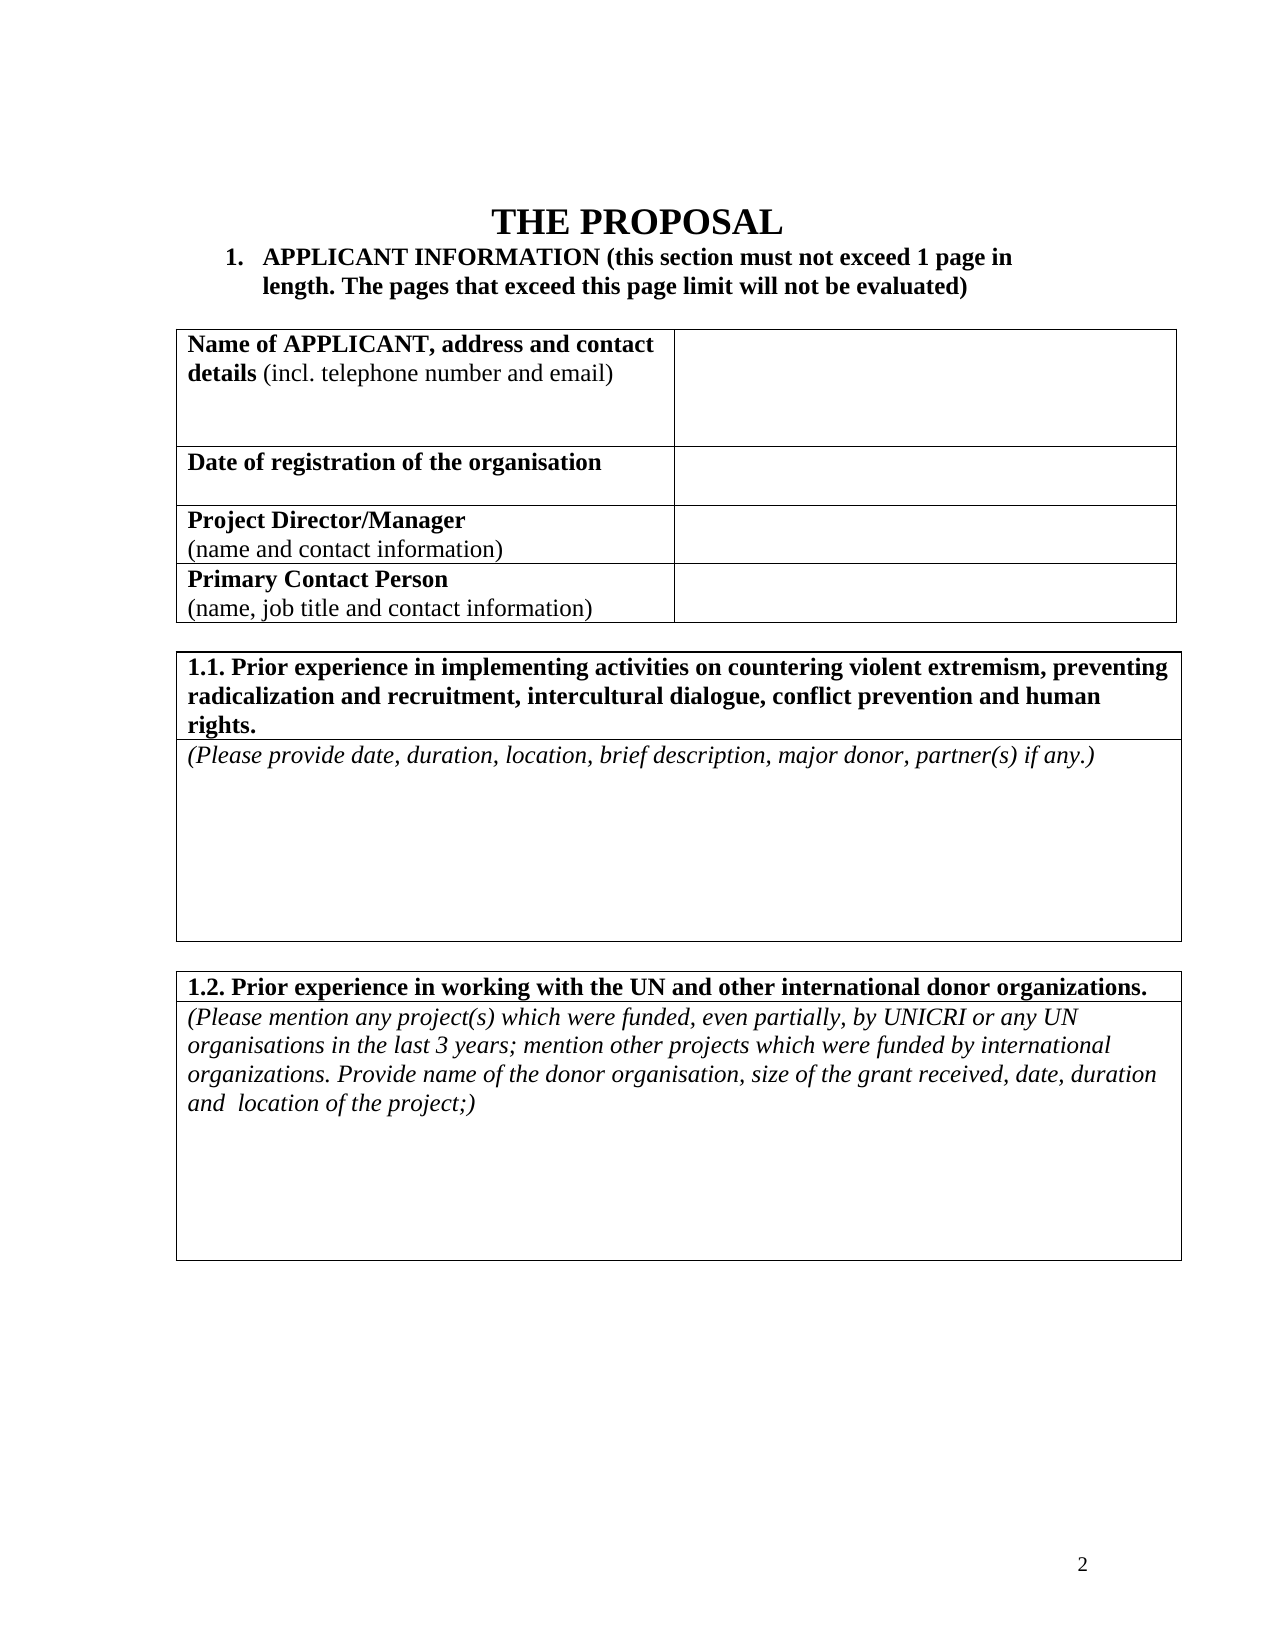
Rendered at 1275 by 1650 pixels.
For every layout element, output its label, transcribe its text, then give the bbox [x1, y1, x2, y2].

table_header Name of APPLICANT, address and contact details (incl. telephone number and email) [177, 330, 674, 446]
table_cell [675, 447, 1176, 504]
table_cell Primary Contact Person (name, job title and contact information) [177, 564, 674, 622]
table_cell Project Director/Manager (name and contact information) [177, 506, 674, 563]
table_cell (Please provide date, duration, location, brief description, major donor, partner(s) if any.) [177, 740, 1181, 941]
table_cell Date of registration of the organisation [177, 447, 674, 504]
table_cell [675, 564, 1176, 622]
table_header 1.1. Prior experience in implementing activities on countering violent extremism, preventing radicalization and recruitment, intercultural dialogue, conflict prevention and human rights. [177, 653, 1181, 739]
table_cell [675, 506, 1176, 563]
list APPLICANT INFORMATION (this section must not exceed 1 page in length. The pages that exceed this page limit will not be evaluated) [225, 242, 1088, 300]
text THE PROPOSAL [187, 199, 1088, 242]
table_header 1.2. Prior experience in working with the UN and other international donor organizations. [177, 972, 1181, 1001]
table_header [675, 330, 1176, 446]
table_cell (Please mention any project(s) which were funded, even partially, by UNICRI or any UN organisations in the last 3 years; mention other projects which were funded by international organizations. Provide name of the donor organisation, size of the grant received, date, duration and location of the project;) [177, 1002, 1181, 1260]
